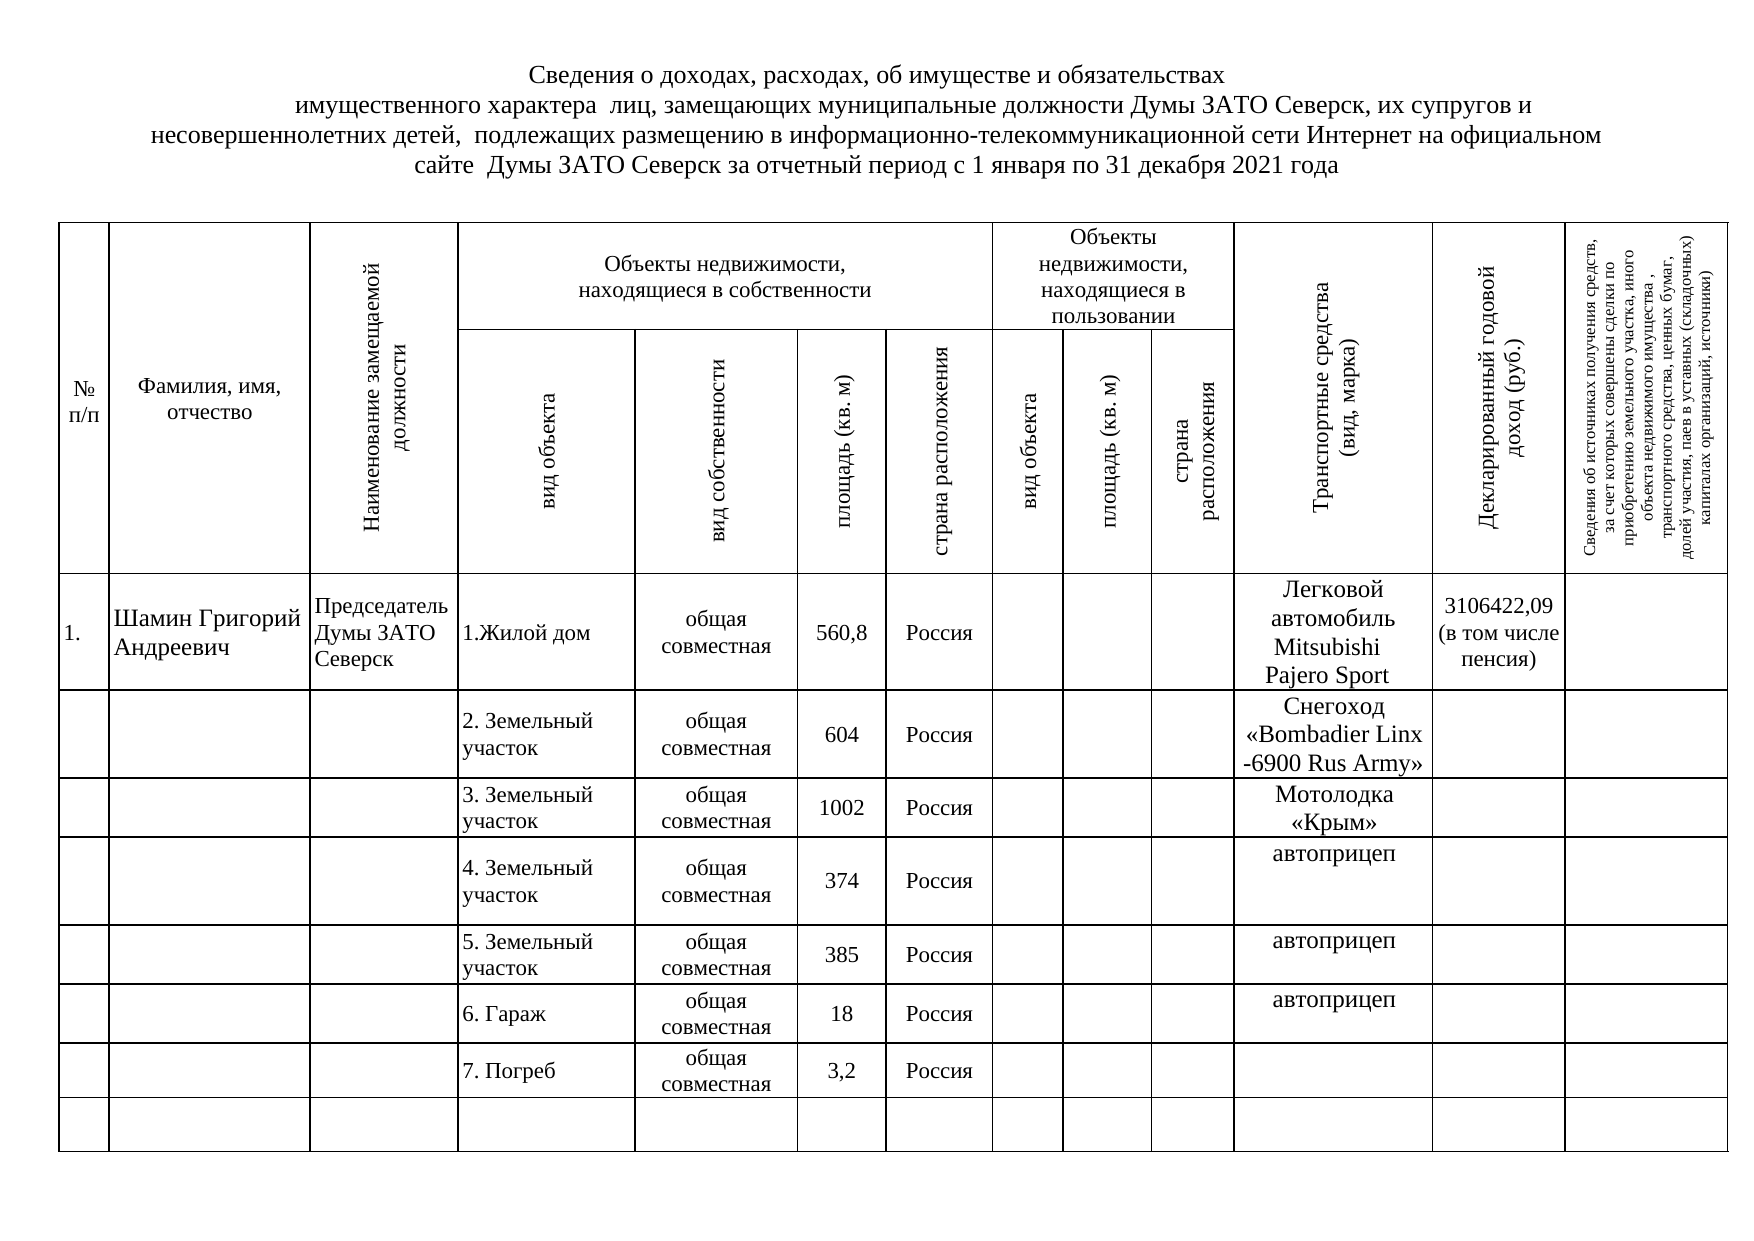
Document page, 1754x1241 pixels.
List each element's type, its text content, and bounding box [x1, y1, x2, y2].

table_cell страна расположения [887, 330, 992, 573]
table_cell общая совместная [636, 1044, 797, 1096]
table_cell [1566, 691, 1727, 777]
table_cell [60, 1044, 108, 1096]
table_cell [1433, 926, 1564, 983]
table_cell Россия [887, 985, 992, 1042]
table_cell [311, 985, 457, 1042]
table_cell Шамин Григорий Андреевич [110, 574, 309, 689]
table_cell [110, 779, 309, 836]
table_cell [993, 1098, 1062, 1151]
table_cell [1566, 1098, 1727, 1151]
table_cell [1152, 926, 1233, 983]
table_cell 2. Земельный участок [459, 691, 634, 777]
table_cell Россия [887, 926, 992, 983]
table_header № п/п [60, 223, 108, 573]
table_cell [110, 1044, 309, 1096]
table_cell [993, 574, 1062, 689]
table_cell [110, 838, 309, 924]
table_cell [1064, 926, 1151, 983]
table_cell вид объекта [459, 330, 634, 573]
table_cell [1064, 985, 1151, 1042]
table_cell [993, 691, 1062, 777]
table_cell Легковой автомобиль Мitsubishi Pajero Sport [1235, 574, 1432, 689]
table_cell [459, 1098, 634, 1151]
table_cell [60, 926, 108, 983]
table_cell вид собственности [636, 330, 797, 573]
table_cell 18 [798, 985, 885, 1042]
table_cell общая совместная [636, 574, 797, 689]
table_cell [311, 1098, 457, 1151]
table_cell [1566, 838, 1727, 924]
table_cell [993, 985, 1062, 1042]
table_cell [1433, 985, 1564, 1042]
table_cell [110, 985, 309, 1042]
table_cell [887, 1098, 992, 1151]
table_cell [1152, 985, 1233, 1042]
text имущественного характера лиц, замещающих муниципальные должности Думы ЗАТО Северск, их супругов и несовершеннолетних детей, подлежащих размещению в информационно-телекоммуникационной сети Интернет на официальном сайте Думы ЗАТО Северск за отчетный период с 1 января по 31 декабря 2021 года [118, 89, 1636, 179]
table_cell [311, 691, 457, 777]
table_cell общая совместная [636, 926, 797, 983]
table_cell автоприцеп [1235, 926, 1432, 983]
text Сведения о доходах, расходах, об имуществе и обязательствах [118, 59, 1636, 89]
table_cell [311, 838, 457, 924]
table_cell [1433, 838, 1564, 924]
table_cell [1235, 1044, 1432, 1096]
table_cell 4. Земельный участок [459, 838, 634, 924]
table_cell 1.Жилой дом [459, 574, 634, 689]
table_cell [1152, 838, 1233, 924]
table_cell Россия [887, 691, 992, 777]
table_cell вид объекта [993, 330, 1062, 573]
table_header Объекты недвижимости, находящиеся в пользовании [993, 223, 1233, 329]
table_cell Россия [887, 838, 992, 924]
table_cell Мотолодка «Крым» [1235, 779, 1432, 836]
table_cell Снегоход «Bombadier Linx -6900 Rus Army» [1235, 691, 1432, 777]
table_header Сведения об источниках получения средств, за счет которых совершены сделки по приобретению земельного участка, иного объекта недвижимого имущества , транспортного средства, ценных бумаг, долей участия, паев в уставных (складочных) капиталах организаций, источники) [1566, 223, 1727, 573]
table_cell 5. Земельный участок [459, 926, 634, 983]
table_cell [1064, 838, 1151, 924]
table_cell [993, 1044, 1062, 1096]
table_cell [1152, 574, 1233, 689]
table_cell [60, 779, 108, 836]
table_cell [993, 779, 1062, 836]
table_header Фамилия, имя, отчество [110, 223, 309, 573]
table_cell Россия [887, 1044, 992, 1096]
table_cell [110, 691, 309, 777]
table_cell [798, 1098, 885, 1151]
table_cell [110, 926, 309, 983]
table_cell страна расположения [1152, 330, 1233, 573]
table_cell автоприцеп [1235, 985, 1432, 1042]
table_cell [1566, 926, 1727, 983]
table_cell 3106422,09 (в том числе пенсия) [1433, 574, 1564, 689]
table_cell [1064, 691, 1151, 777]
table_cell [1064, 574, 1151, 689]
table_cell [1064, 1044, 1151, 1096]
table_cell 6. Гараж [459, 985, 634, 1042]
table_cell [636, 1098, 797, 1151]
table_header Наименование замещаемой должности [311, 223, 457, 573]
table_cell площадь (кв. м) [798, 330, 885, 573]
table_cell 374 [798, 838, 885, 924]
table_cell [1064, 779, 1151, 836]
table_cell общая совместная [636, 779, 797, 836]
table_cell [1152, 779, 1233, 836]
table_cell [1566, 985, 1727, 1042]
table_cell [1433, 691, 1564, 777]
table_cell общая совместная [636, 838, 797, 924]
table_header Объекты недвижимости, находящиеся в собственности [459, 223, 992, 329]
table_cell [1433, 1098, 1564, 1151]
table_cell общая совместная [636, 985, 797, 1042]
table_cell 560,8 [798, 574, 885, 689]
table_cell автоприцеп [1235, 838, 1432, 924]
table_cell общая совместная [636, 691, 797, 777]
table_cell [1566, 1044, 1727, 1096]
table_cell [993, 926, 1062, 983]
table_cell [1152, 1044, 1233, 1096]
table_cell 604 [798, 691, 885, 777]
table_cell [1152, 1098, 1233, 1151]
table_cell 7. Погреб [459, 1044, 634, 1096]
table_cell [311, 1044, 457, 1096]
table_cell [1566, 574, 1727, 689]
table_cell [311, 779, 457, 836]
table_cell [311, 926, 457, 983]
table_cell [993, 838, 1062, 924]
table_cell площадь (кв. м) [1064, 330, 1151, 573]
table_header Декларированный годовой доход (руб.) [1433, 223, 1564, 573]
table_cell Россия [887, 574, 992, 689]
table_cell [1064, 1098, 1151, 1151]
table_cell [1433, 779, 1564, 836]
table_header Транспортные средства (вид, марка) [1235, 223, 1432, 573]
table_cell [1433, 1044, 1564, 1096]
table_cell 3. Земельный участок [459, 779, 634, 836]
table_cell [1152, 691, 1233, 777]
table_cell 1. [60, 574, 108, 689]
table_cell 1002 [798, 779, 885, 836]
table_cell Россия [887, 779, 992, 836]
table_cell [60, 691, 108, 777]
table_cell 385 [798, 926, 885, 983]
table_cell [110, 1098, 309, 1151]
table_cell Председатель Думы ЗАТО Северск [311, 574, 457, 689]
table_cell 3,2 [798, 1044, 885, 1096]
table_cell [60, 838, 108, 924]
table_cell [1235, 1098, 1432, 1151]
table_cell [60, 1098, 108, 1151]
table_cell [60, 985, 108, 1042]
table_cell [1566, 779, 1727, 836]
